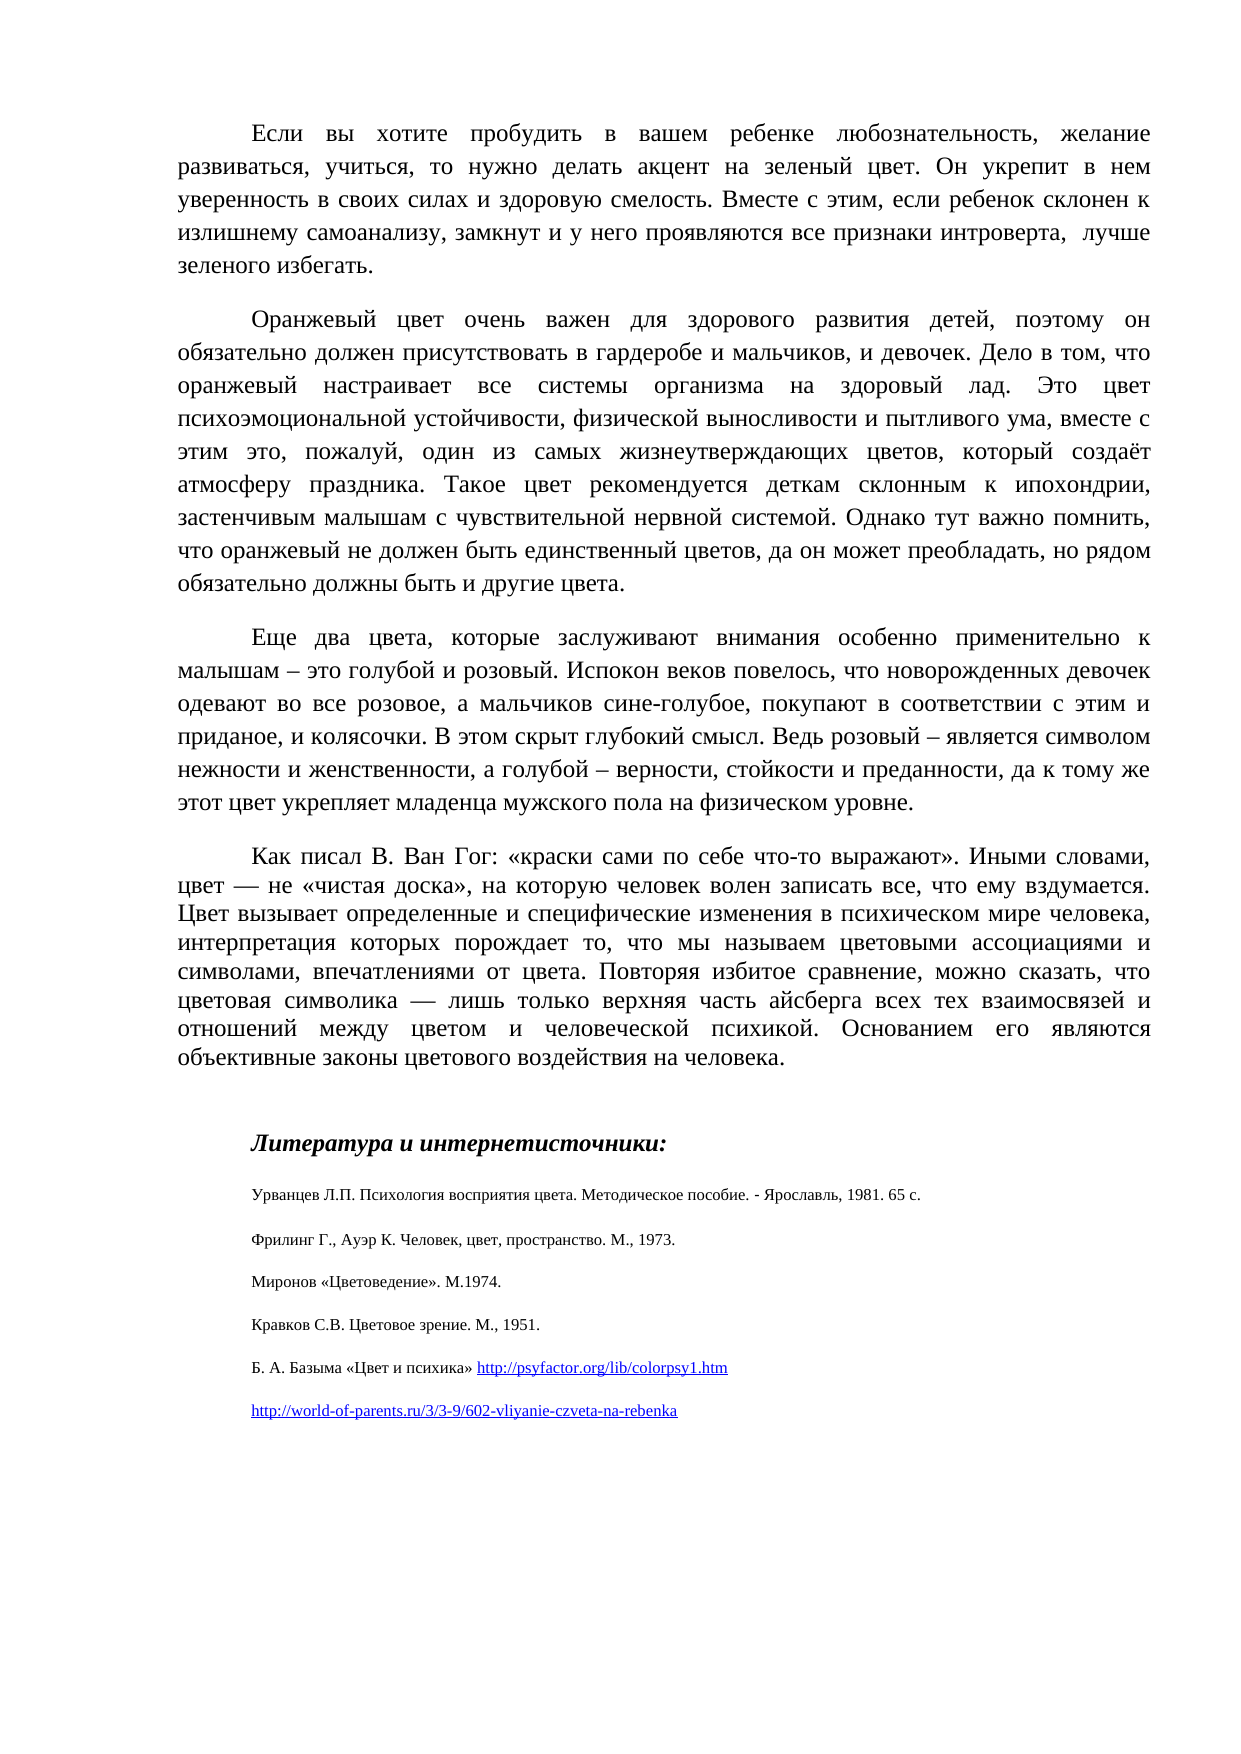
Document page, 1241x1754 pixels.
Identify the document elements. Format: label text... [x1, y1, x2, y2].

text Оранжевый цвет очень важен для здорового развития детей, поэтому он обязательно должен присутствовать в гардеробе и мальчиков, и девочек. Дело в том, что оранжевый настраивает все системы организма на здоровый лад. Это цвет психоэмоциональной устойчивости, физической выносливости и пытливого ума, вместе с этим это, пожалуй, один из самых жизнеутверждающих цветов, который создаёт атмосферу праздника. Такое цвет рекомендуется деткам склонным к ипохондрии, застенчивым малышам с чувствительной нервной системой. Однако тут важно помнить, что оранжевый не должен быть единственный цветов, да он может преобладать, но рядом обязательно должны быть и другие цвета. [177, 304, 1152, 597]
text Как писал В. Ван Гог: «краски сами по себе что-то выражают». Иными словами, цвет — не «чистая доска», на которую человек волен записать все, что ему вздумается. Цвет вызывает определенные и специфические изменения в психическом мире человека, интерпретация которых порождает то, что мы называем цветовыми ассоциациями и символами, впечатлениями от цвета. Повторяя избитое сравнение, можно сказать, что цветовая символика — лишь только верхняя часть айсберга всех тех взаимосвязей и отношений между цветом и человеческой психикой. Основанием его являются объективные законы цветового воздействия на человека. [177, 841, 1152, 1071]
text Фрилинг Г., Ауэр К. Человек, цвет, пространство. М., 1973. [177, 1229, 1152, 1248]
text Если вы хотите пробудить в вашем ребенке любознательность, желание развиваться, учиться, то нужно делать акцент на зеленый цвет. Он укрепит в нем уверенность в своих силах и здоровую смелость. Вместе с этим, если ребенок склонен к излишнему самоанализу, замкнут и у него проявляются все признаки интроверта, лучше зеленого избегать. [177, 118, 1152, 279]
text Еще два цвета, которые заслуживают внимания особенно применительно к малышам – это голубой и розовый. Испокон веков повелось, что новорожденных девочек одевают во все розовое, а мальчиков сине-голубое, покупают в соответствии с этим и приданое, и колясочки. В этом скрыт глубокий смысл. Ведь розовый – является символом нежности и женственности, а голубой – верности, стойкости и преданности, да к тому же этот цвет укрепляет младенца мужского пола на физическом уровне. [177, 622, 1152, 816]
text http://world-of-parents.ru/3/3-9/602-vliyanie-czveta-na-rebenka [177, 1401, 1152, 1420]
text Кравков С.В. Цветовое зрение. М., 1951. [177, 1315, 1152, 1334]
text Литература и интернетисточники: [177, 1128, 1152, 1157]
text Миронов «Цветоведение». М.1974. [177, 1272, 1152, 1291]
text Урванцев Л.П. Психология восприятия цвета. Методическое пособие. ‑ Ярославль, 1981. 65 с. [177, 1182, 1152, 1205]
text Б. А. Базыма «Цвет и психика» http://psyfactor.org/lib/colorpsy1.htm [177, 1358, 1152, 1377]
